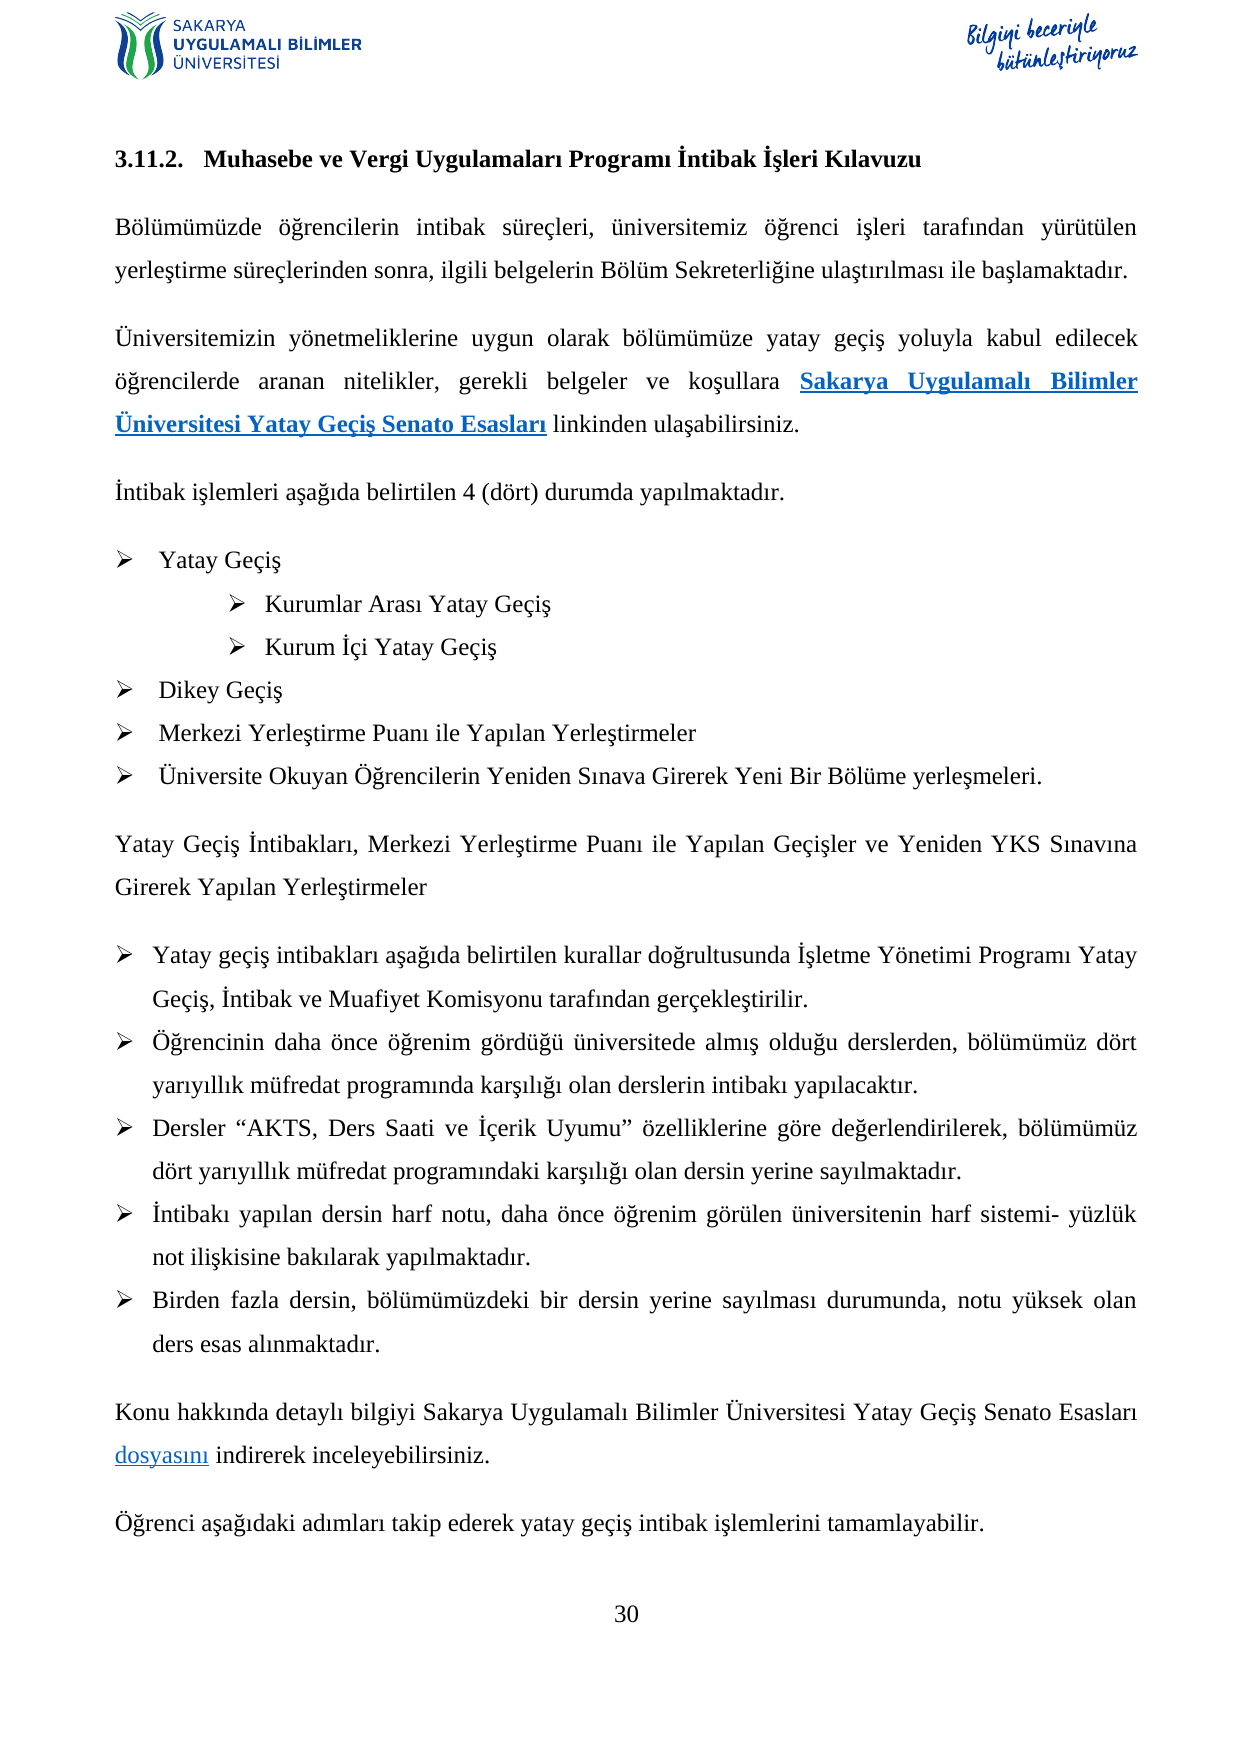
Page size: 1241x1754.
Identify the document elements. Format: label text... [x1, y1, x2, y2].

picture [114, 12, 362, 80]
text İntibak işlemleri aşağıda belirtilen 4 (dört) durumda yapılmaktadır. [114, 477, 1138, 506]
list Yatay Geçiş [114, 546, 1138, 574]
list Kurumlar Arası Yatay Geçiş [227, 589, 1138, 617]
subtitle Muhasebe ve Vergi Uygulamaları Programı İntibak İşleri Kılavuzu [114, 144, 1138, 172]
list Birden fazla dersin, bölümümüzdeki bir dersin yerine sayılması durumunda, notu yüksek olan ders esas alınmaktadır. [114, 1286, 1138, 1357]
picture [967, 13, 1139, 71]
text Konu hakkında detaylı bilgiyi Sakarya Uygulamalı Bilimler Üniversitesi Yatay Geçiş Senato Esasları dosyasını indirerek inceleyebilirsiniz. [114, 1397, 1138, 1469]
list Yatay geçiş intibakları aşağıda belirtilen kurallar doğrultusunda İşletme Yönetimi Programı Yatay Geçiş, İntibak ve Muafiyet Komisyonu tarafından gerçekleştirilir. [114, 941, 1138, 1012]
list Merkezi Yerleştirme Puanı ile Yapılan Yerleştirmeler [114, 718, 1138, 747]
list Dikey Geçiş [114, 675, 1138, 704]
list Üniversite Okuyan Öğrencilerin Yeniden Sınava Girerek Yeni Bir Bölüme yerleşmeleri. [114, 761, 1138, 790]
text Öğrenci aşağıdaki adımları takip ederek yatay geçiş intibak işlemlerini tamamlayabilir. [114, 1508, 1138, 1537]
text Bölümümüzde öğrencilerin intibak süreçleri, üniversitemiz öğrenci işleri tarafından yürütülen yerleştirme süreçlerinden sonra, ilgili belgelerin Bölüm Sekreterliğine ulaştırılması ile başlamaktadır. [114, 212, 1138, 284]
list İntibakı yapılan dersin harf notu, daha önce öğrenim görülen üniversitenin harf sistemi- yüzlük not ilişkisine bakılarak yapılmaktadır. [114, 1199, 1138, 1271]
text Yatay Geçiş İntibakları, Merkezi Yerleştirme Puanı ile Yapılan Geçişler ve Yeniden YKS Sınavına Girerek Yapılan Yerleştirmeler [114, 829, 1138, 901]
text Üniversitemizin yönetmeliklerine uygun olarak bölümümüze yatay geçiş yoluyla kabul edilecek öğrencilerde aranan nitelikler, gerekli belgeler ve koşullara Sakarya Uygulamalı Bilimler Üniversitesi Yatay Geçiş Senato Esasları linkinden ulaşabilirsiniz. [114, 323, 1138, 438]
list Dersler “AKTS, Ders Saati ve İçerik Uyumu” özelliklerine göre değerlendirilerek, bölümümüz dört yarıyıllık müfredat programındaki karşılığı olan dersin yerine sayılmaktadır. [114, 1113, 1138, 1185]
list Öğrencinin daha önce öğrenim gördüğü üniversitede almış olduğu derslerden, bölümümüz dört yarıyıllık müfredat programında karşılığı olan derslerin intibakı yapılacaktır. [114, 1027, 1138, 1099]
list Kurum İçi Yatay Geçiş [227, 632, 1138, 661]
